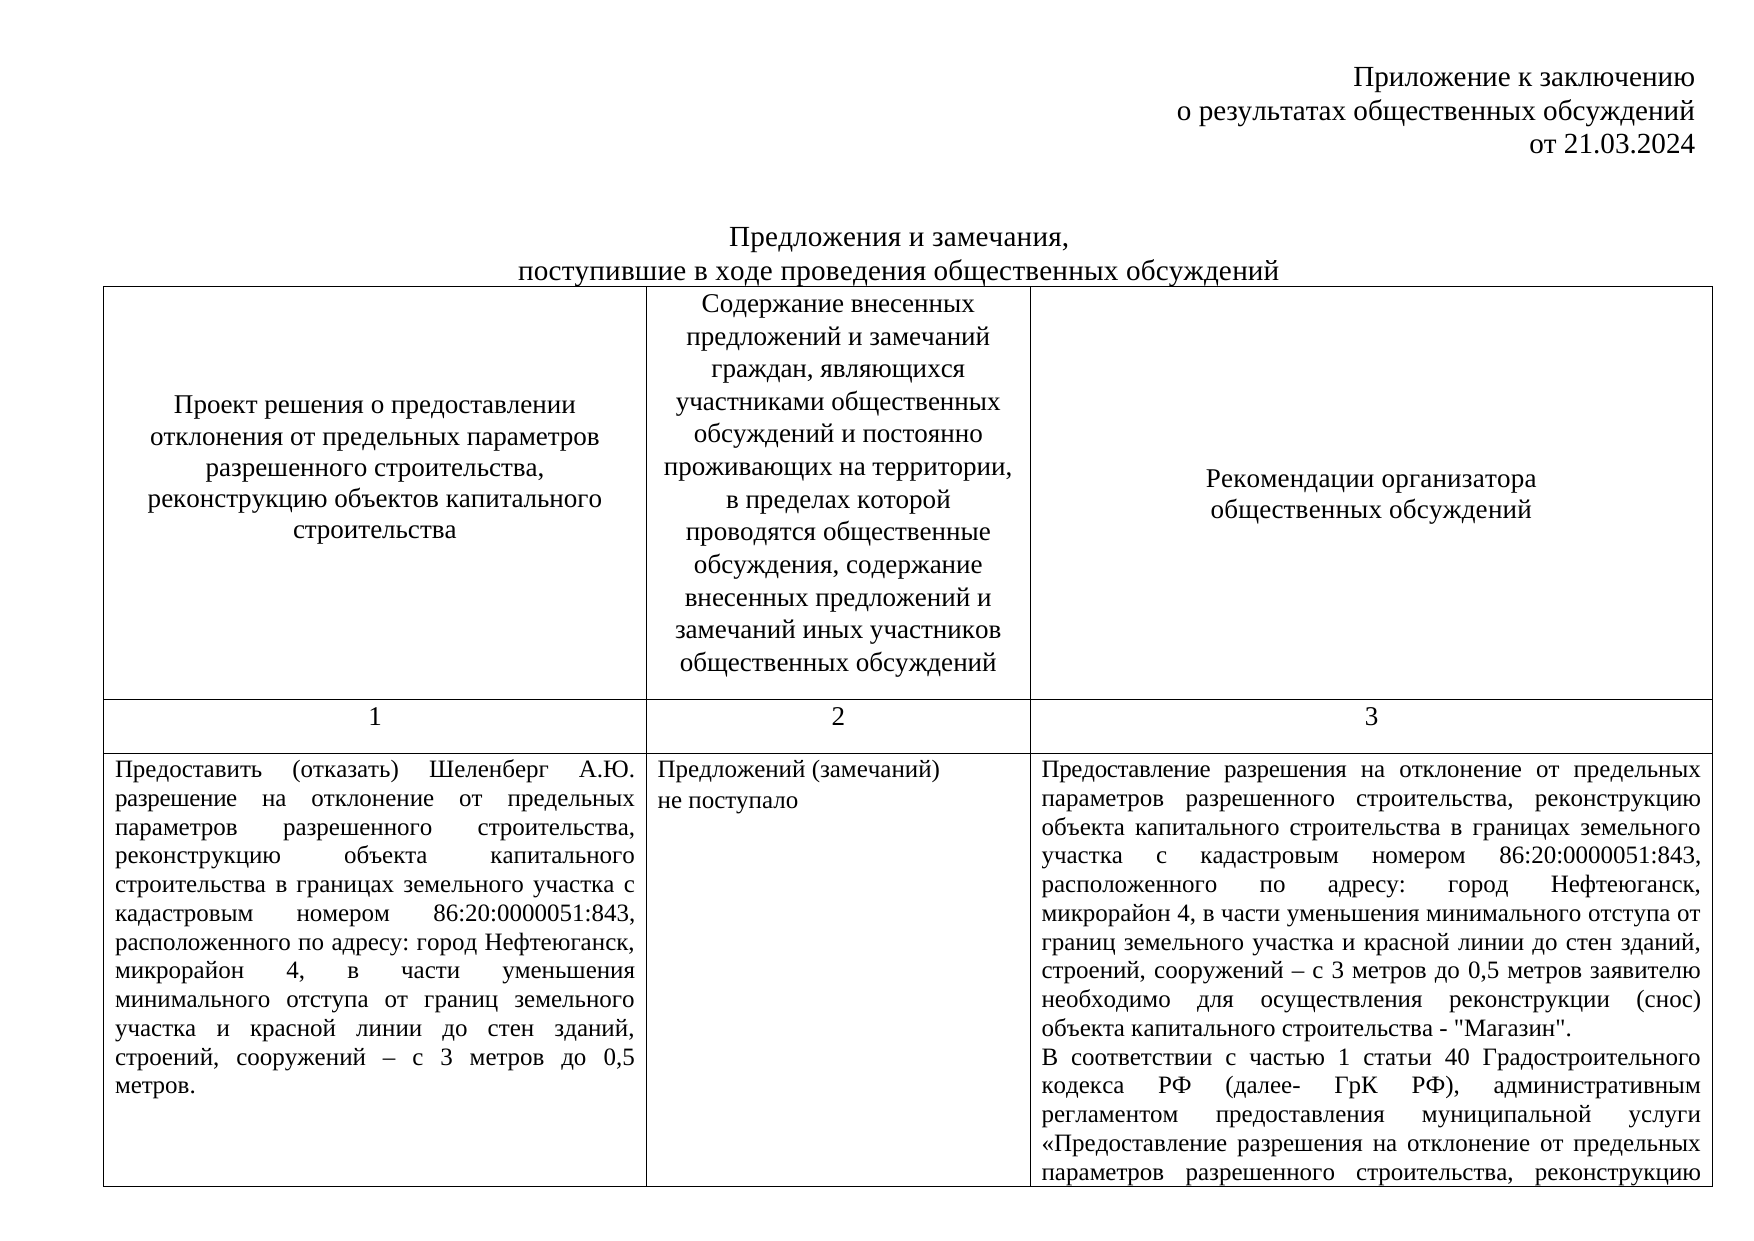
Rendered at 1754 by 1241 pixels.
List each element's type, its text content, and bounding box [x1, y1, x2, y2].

table_cell 2 [647, 700, 1030, 753]
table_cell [1031, 754, 1712, 1186]
text от 21.03.2024 [103, 126, 1695, 160]
text Приложение к заключению [103, 59, 1695, 93]
table_cell 1 [104, 700, 646, 753]
text Предложения и замечания, [103, 219, 1695, 253]
table_cell 3 [1031, 700, 1712, 753]
text поступившие в ходе проведения общественных обсуждений [103, 253, 1695, 286]
text о результатах общественных обсуждений [103, 93, 1695, 126]
table_header Проект решения о предоставлении отклонения от предельных параметров разрешенного строительства, реконструкцию объектов капитального строительства [104, 287, 646, 699]
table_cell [647, 754, 1030, 1186]
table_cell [104, 754, 646, 1186]
table_header Рекомендации организатора общественных обсуждений [1031, 287, 1712, 699]
table_header Содержание внесенных предложений и замечаний граждан, являющихся участниками общественных обсуждений и постоянно проживающих на территории, в пределах которой проводятся общественные обсуждения, содержание внесенных предложений и замечаний иных участников общественных обсуждений [647, 287, 1030, 699]
